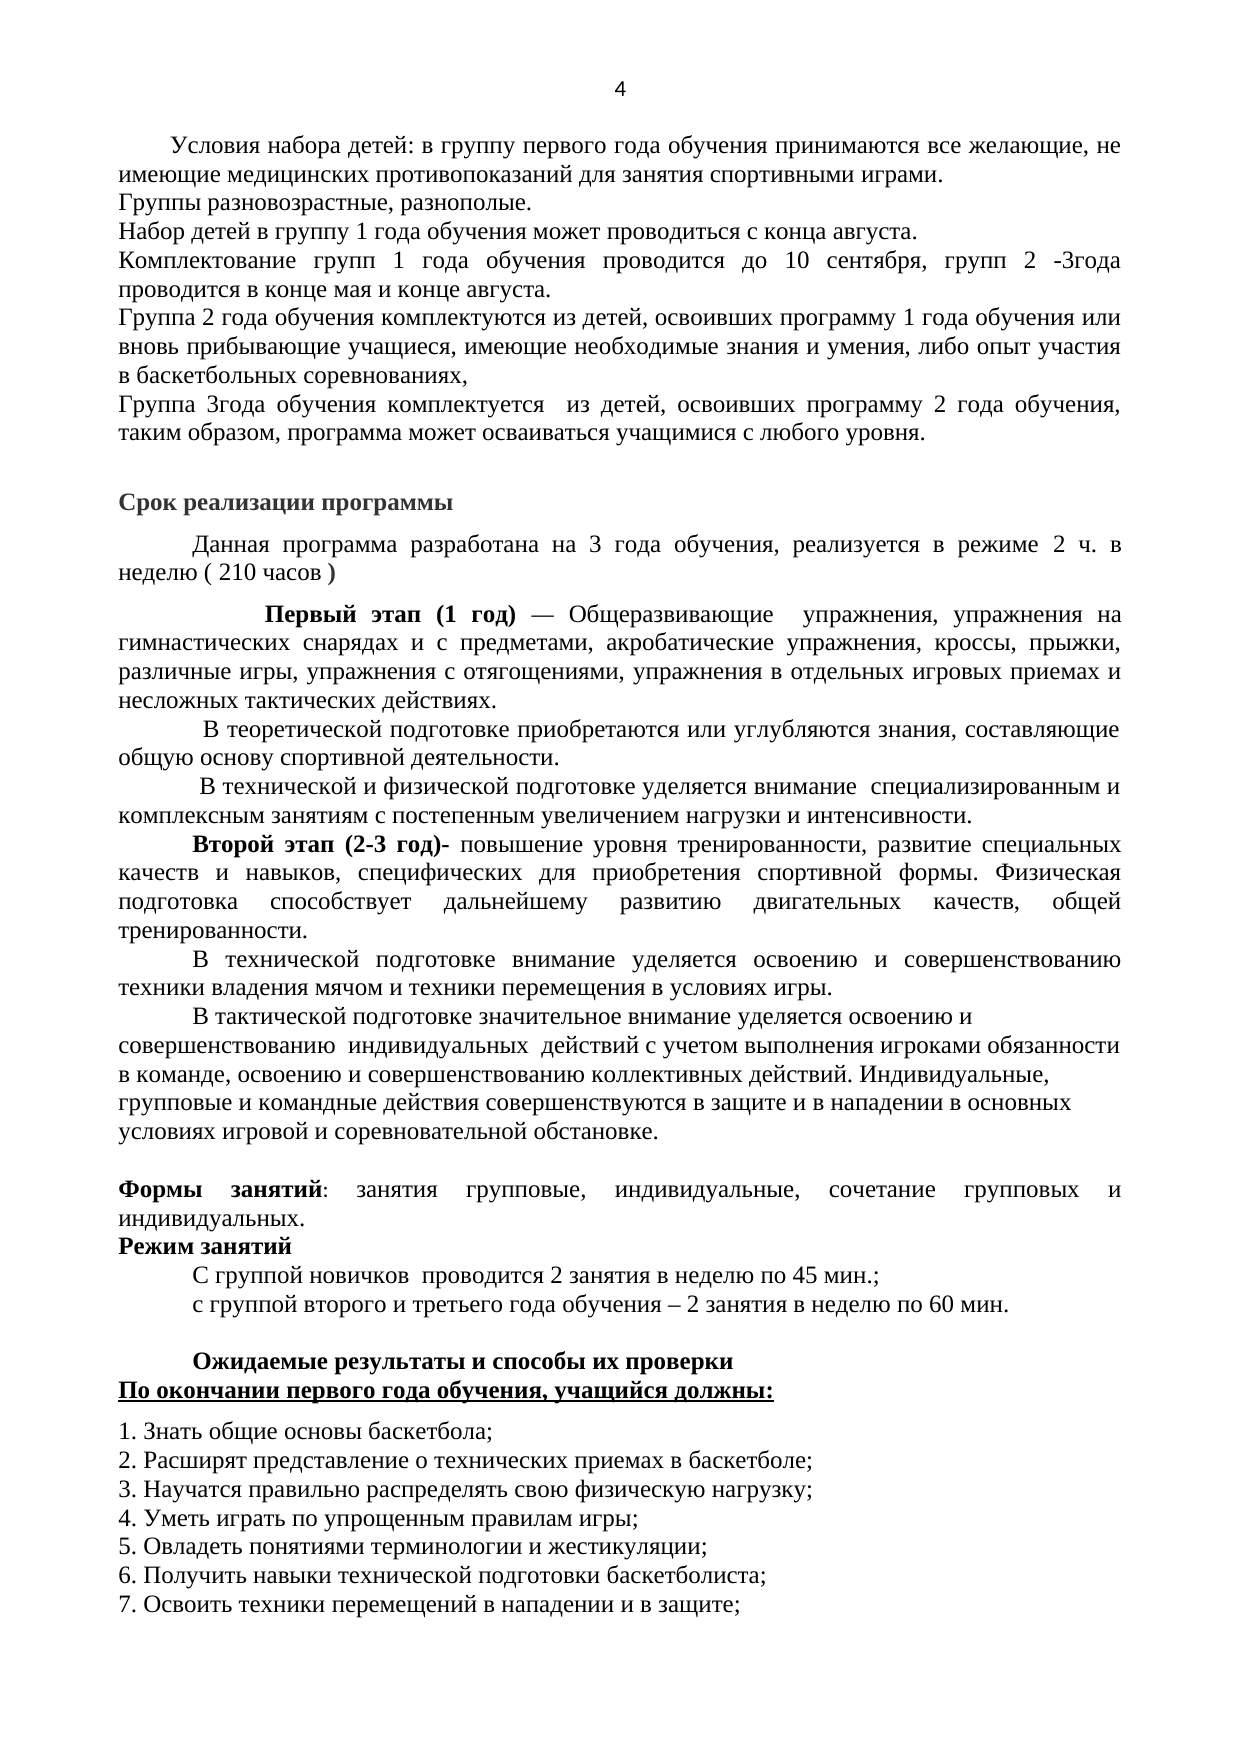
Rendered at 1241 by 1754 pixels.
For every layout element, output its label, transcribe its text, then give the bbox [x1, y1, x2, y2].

text С группой новичков проводится 2 занятия в неделю по 45 мин.; [118, 1260, 1122, 1289]
text 6. Получить навыки технической подготовки баскетболиста; [118, 1560, 1122, 1589]
text Данная программа разработана на 3 года обучения, реализуется в режиме 2 ч. в неделю ( 210 часов ) [118, 529, 1122, 586]
text Второй этап (2-3 год)- повышение уровня тренированности, развитие специальных качеств и навыков, специфических для приобретения спортивной формы. Физическая подготовка способствует дальнейшему развитию двигательных качеств, общей тренированности. [118, 829, 1122, 944]
text с группой второго и третьего года обучения – 2 занятия в неделю по 60 мин. [118, 1289, 1122, 1318]
text Группа 3года обучения комплектуется из детей, освоивших программу 2 года обучения, таким образом, программа может осваиваться учащимися с любого уровня. [118, 389, 1122, 446]
text Условия набора детей: в группу первого года обучения принимаются все желающие, не имеющие медицинских противопоказаний для занятия спортивными играми. [118, 130, 1122, 187]
text 2. Расширят представление о технических приемах в баскетболе; [118, 1445, 1122, 1474]
text 7. Освоить техники перемещений в нападении и в защите; [118, 1589, 1122, 1618]
text Группы разновозрастные, разнополые. [118, 187, 1122, 216]
text В технической и физической подготовке уделяется внимание специализированным и комплексным занятиям с постепенным увеличением нагрузки и интенсивности. [118, 771, 1122, 829]
text Первый этап (1 год) — Общеразвивающие упражнения, упражнения на гимнастических снарядах и с предметами, акробатические упражнения, кроссы, прыжки, различные игры, упражнения с отягощениями, упражнения в отдельных игровых приемах и несложных тактических действиях. [118, 599, 1122, 714]
text Набор детей в группу 1 года обучения может проводиться с конца августа. [118, 216, 1122, 245]
text В тактической подготовке значительное внимание уделяется освоению и совершенствованию индивидуальных действий с учетом выполнения игроками обязанности в команде, освоению и совершенствованию коллективных действий. Индивидуальные, групповые и командные действия совершенствуются в защите и в нападении в основных условиях игровой и соревновательной обстановке. [118, 1001, 1122, 1145]
text Ожидаемые результаты и способы их проверки [118, 1346, 1122, 1375]
text Срок реализации программы [118, 487, 1122, 516]
text Формы занятий: занятия групповые, индивидуальные, сочетание групповых и индивидуальных. [118, 1174, 1122, 1231]
text 3. Научатся правильно распределять свою физическую нагрузку; [118, 1474, 1122, 1503]
text Комплектование групп 1 года обучения проводится до 10 сентября, групп 2 -3года проводится в конце мая и конце августа. [118, 245, 1122, 302]
text 4. Уметь играть по упрощенным правилам игры; [118, 1503, 1122, 1531]
text В технической подготовке внимание уделяется освоению и совершенствованию техники владения мячом и техники перемещения в условиях игры. [118, 944, 1122, 1001]
text Группа 2 года обучения комплектуются из детей, освоивших программу 1 года обучения или вновь прибывающие учащиеся, имеющие необходимые знания и умения, либо опыт участия в баскетбольных соревнованиях, [118, 302, 1122, 389]
text По окончании первого года обучения, учащийся должны: [118, 1375, 1122, 1404]
text 1. Знать общие основы баскетбола; [118, 1416, 1122, 1445]
text Режим занятий [118, 1231, 1122, 1260]
text В теоретической подготовке приобретаются или углубляются знания, составляющие общую основу спортивной деятельности. [118, 714, 1122, 771]
text 5. Овладеть понятиями терминологии и жестикуляции; [118, 1531, 1122, 1560]
